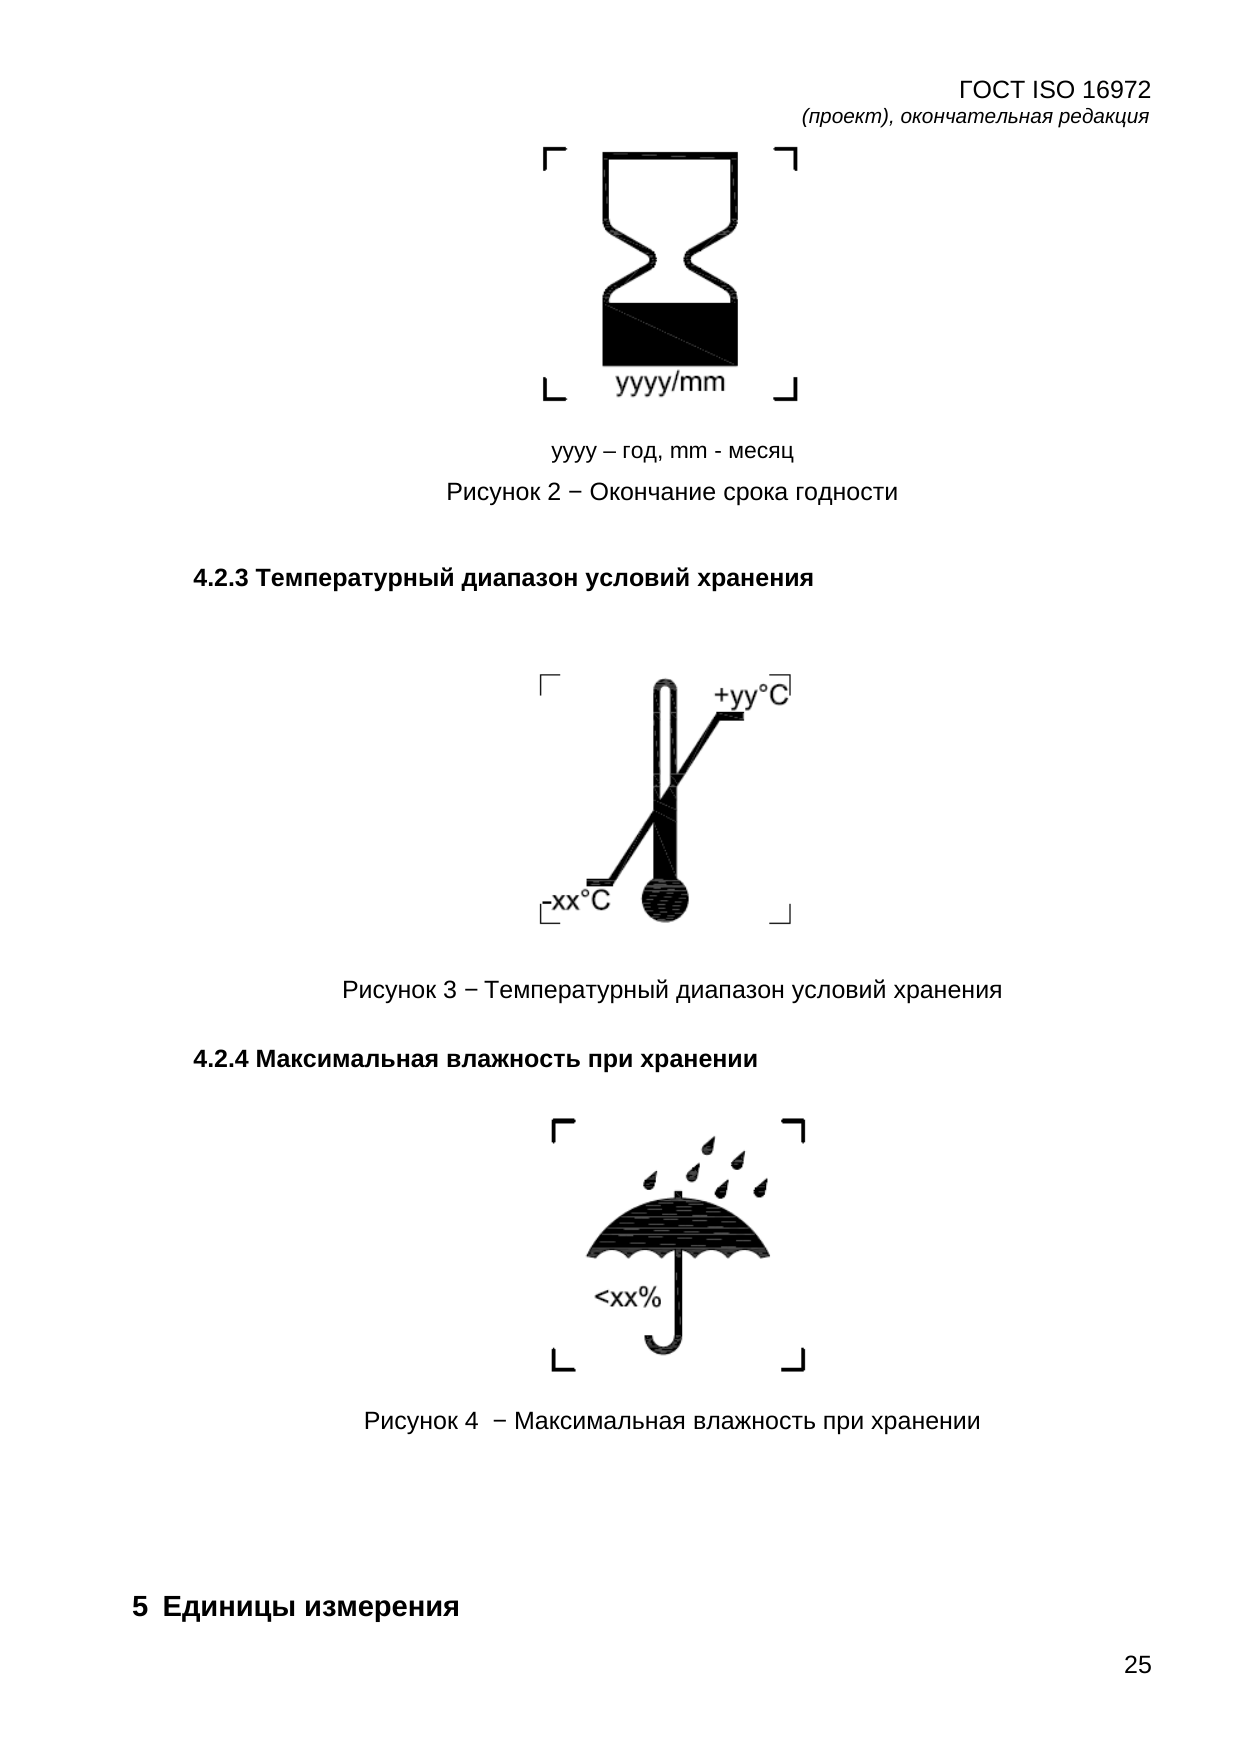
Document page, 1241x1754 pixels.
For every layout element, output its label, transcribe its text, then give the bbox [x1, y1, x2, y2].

text 4.2.3 Температурный диапазон условий хранения [118, 563, 1152, 592]
list Единицы измерения [118, 1589, 1152, 1622]
text уууу – год, mm - месяц [118, 437, 1152, 463]
text 4.2.4 Максимальная влажность при хранении [118, 1044, 1152, 1072]
text Рисунок 2 − Окончание срока годности [118, 477, 1152, 505]
text Рисунок 3 − Температурный диапазон условий хранения [118, 975, 1152, 1004]
text Рисунок 4 − Максимальная влажность при хранении [118, 1406, 1152, 1434]
